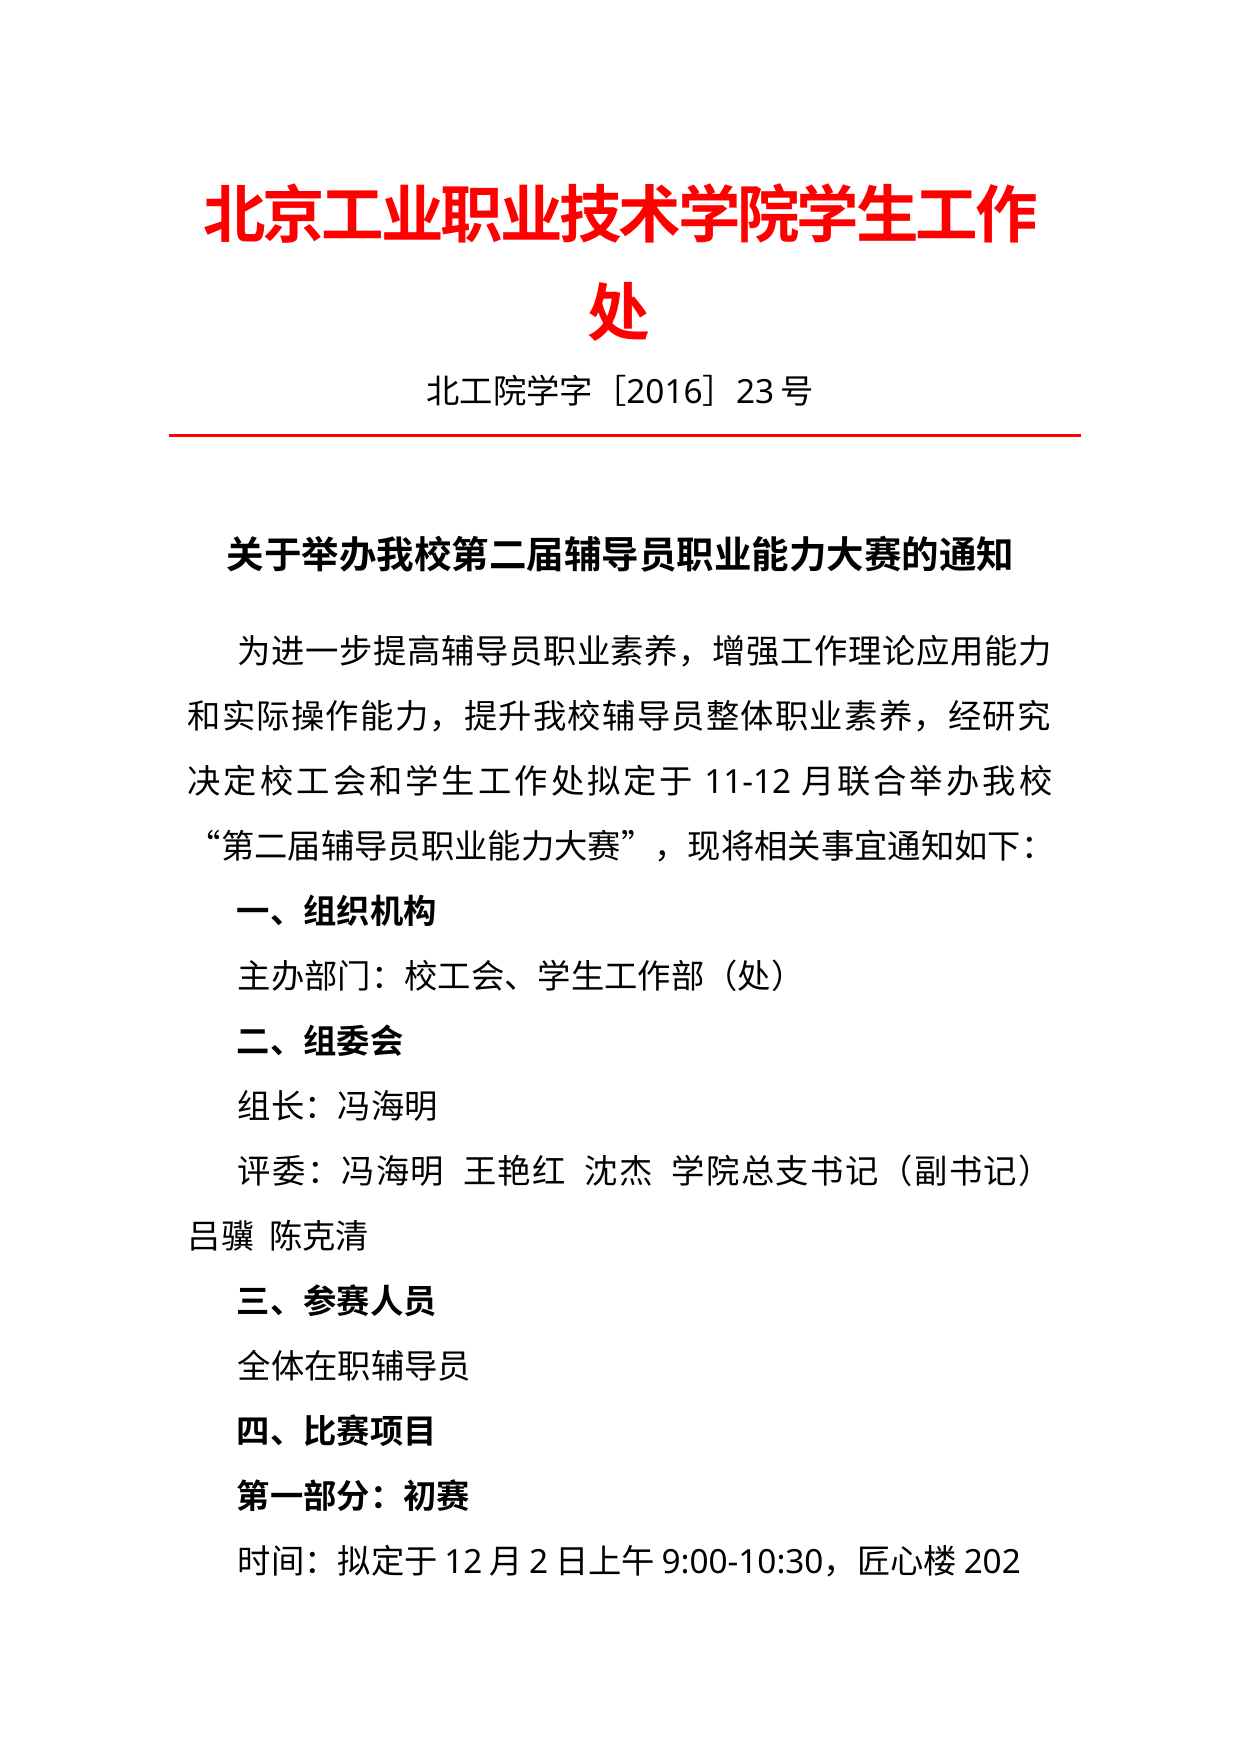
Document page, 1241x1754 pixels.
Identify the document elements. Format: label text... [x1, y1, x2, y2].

text 二、组委会 [187, 1007, 1053, 1072]
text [187, 1527, 1053, 1592]
text 主办部门：校工会、学生工作部（处） [187, 942, 1053, 1007]
text 组长：冯海明 [187, 1072, 1053, 1137]
text 关于举办我校第二届辅导员职业能力大赛的通知 [187, 519, 1053, 584]
text 全体在职辅导员 [187, 1332, 1053, 1397]
text 四、比赛项目 [187, 1397, 1053, 1462]
text 评委：冯海明 王艳红 沈杰 学院总支书记（副书记） 吕骥 陈克清 [187, 1137, 1053, 1267]
text 北工院学字［2016］23号 [187, 357, 1053, 422]
text 三、参赛人员 [187, 1267, 1053, 1332]
text 第一部分：初赛 [187, 1462, 1053, 1527]
text 一、组织机构 [187, 877, 1053, 942]
text 为进一步提高辅导员职业素养，增强工作理论应用能力和实际操作能力，提升我校辅导员整体职业素养，经研究决定校工会和学生工作处拟定于11-12月联合举办我校“第二届辅导员职业能力大赛”，现将相关事宜通知如下： [187, 617, 1053, 877]
text 北京工业职业技术学院学生工作处 [187, 162, 1053, 357]
